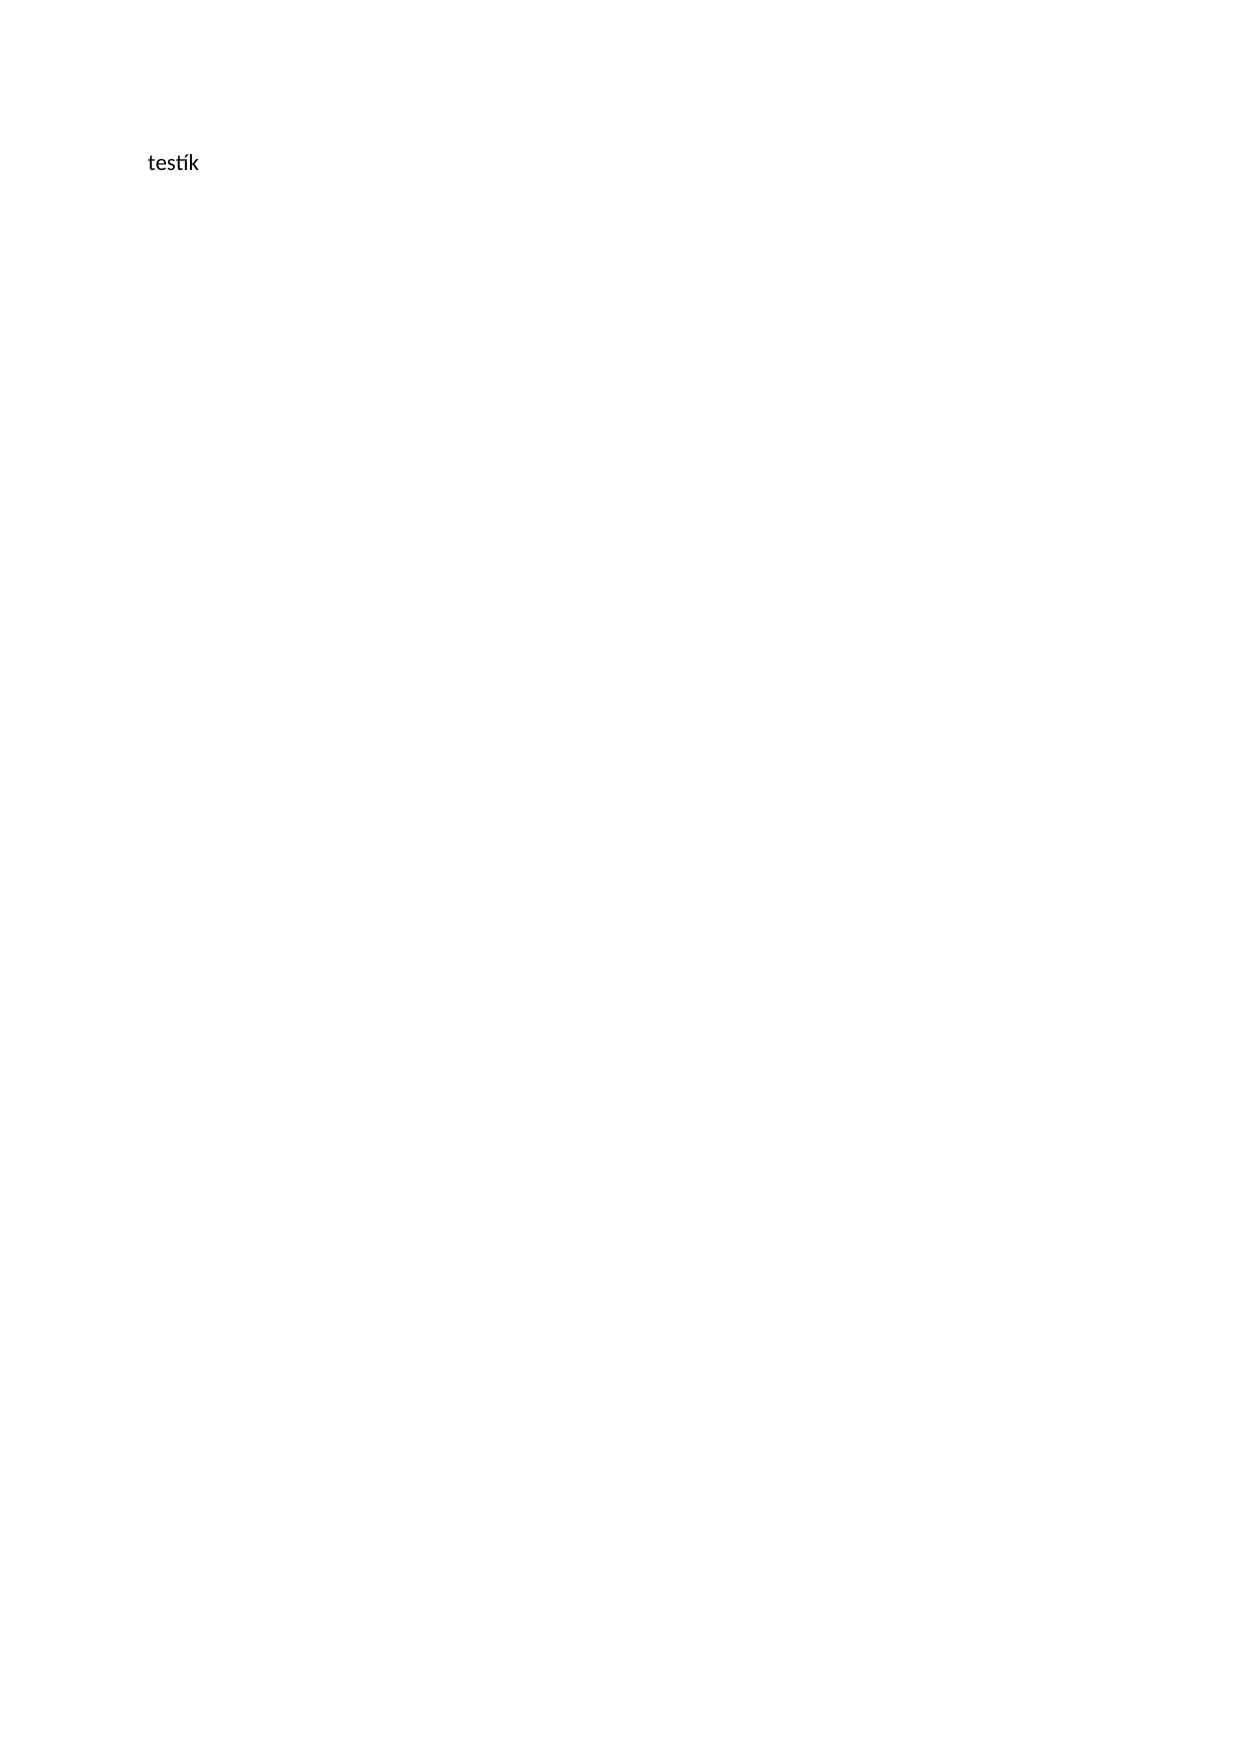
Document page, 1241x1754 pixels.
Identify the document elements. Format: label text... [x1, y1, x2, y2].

text testík [148, 148, 1093, 176]
